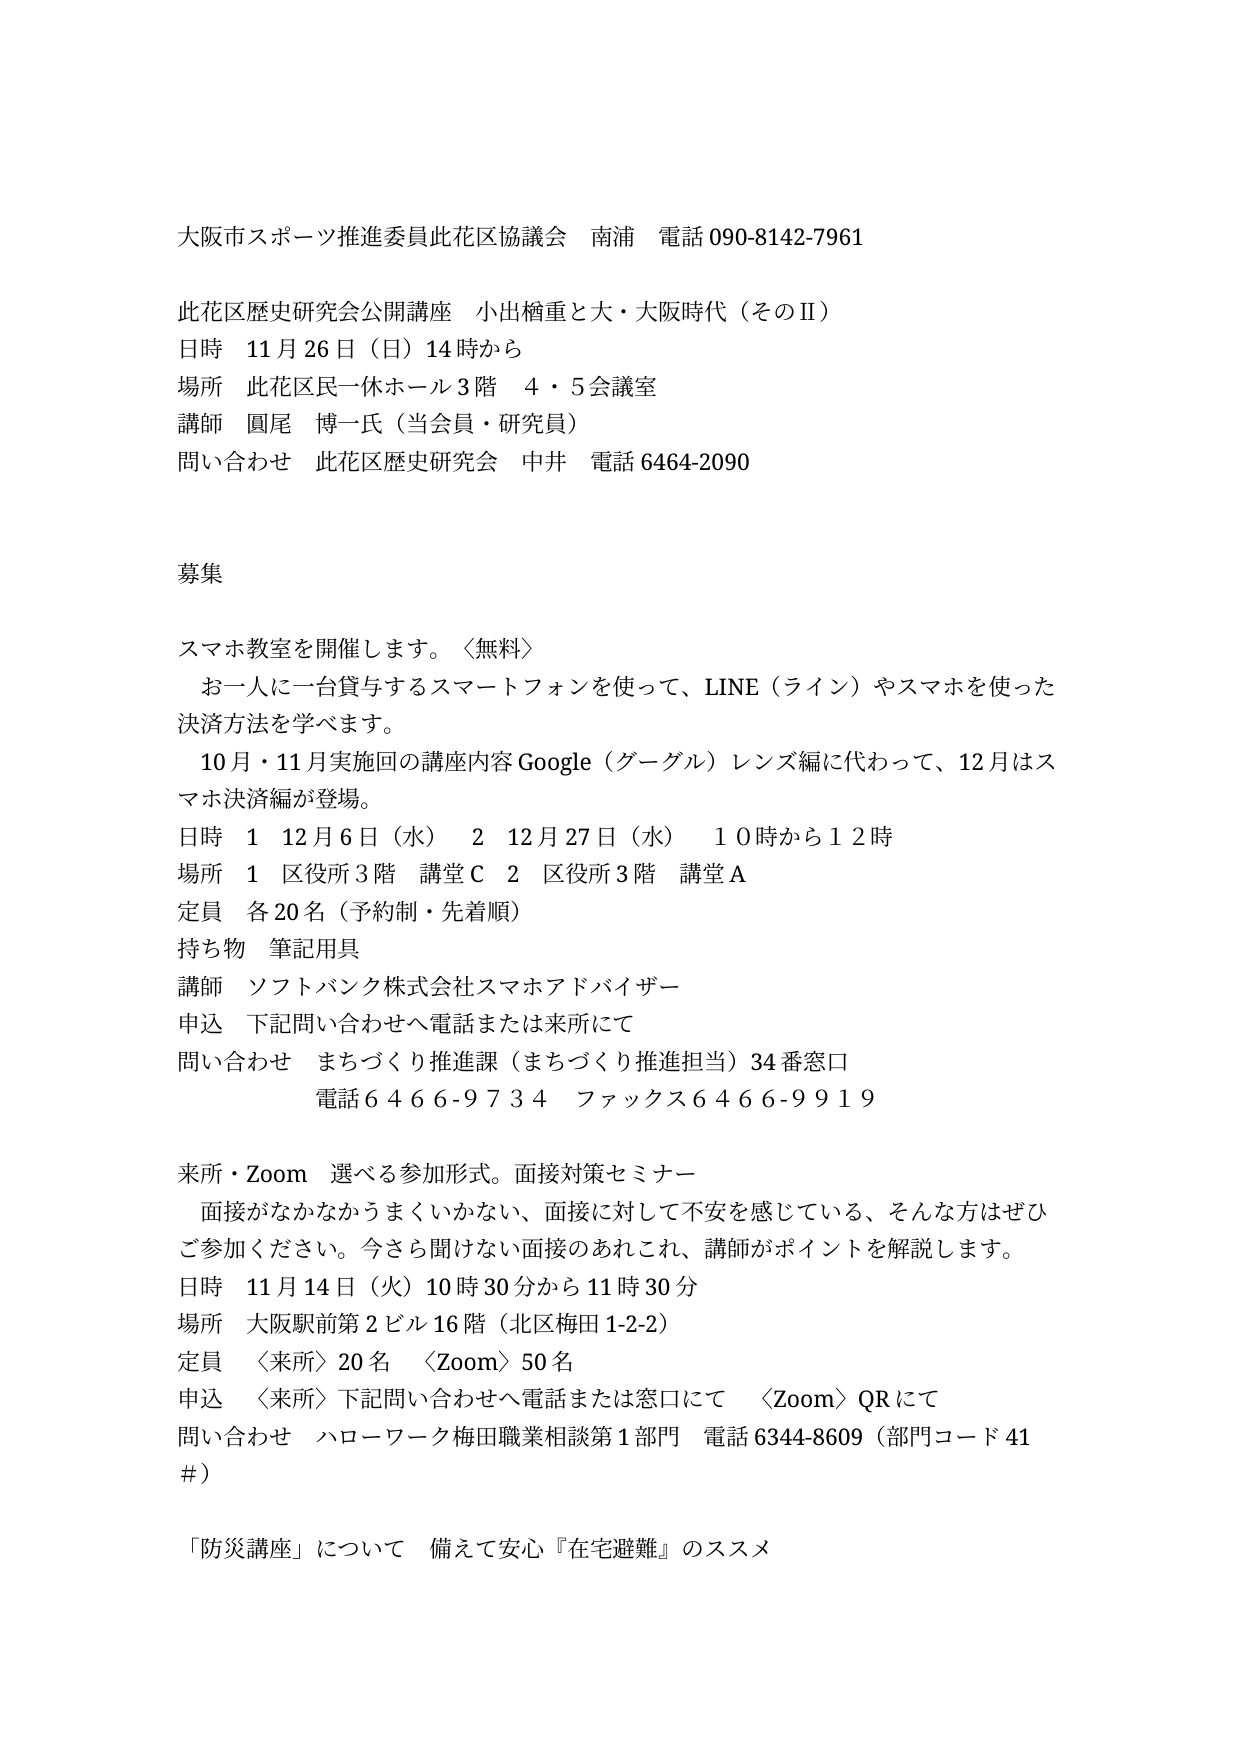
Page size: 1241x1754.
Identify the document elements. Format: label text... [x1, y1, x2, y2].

text 大阪市スポーツ推進委員此花区協議会 南浦 電話090-8142-7961 [177, 217, 1063, 254]
text 募集 [177, 554, 1063, 592]
text 此花区歴史研究会公開講座 小出楢重と大・大阪時代（そのⅡ） [177, 292, 1063, 329]
text 講師 圓尾 博一氏（当会員・研究員） [177, 404, 1063, 442]
text 面接がなかなかうまくいかない、面接に対して不安を感じている、そんな方はぜひご参加ください。今さら聞けない面接のあれこれ、講師がポイントを解説します。 [177, 1192, 1063, 1267]
text 日時 1 12月6日（水） 2 12月27日（水） １０時から１２時 [177, 817, 1063, 854]
text 申込 〈来所〉下記問い合わせへ電話または窓口にて 〈Zoom〉QRにて [177, 1379, 1063, 1417]
text 問い合わせ 此花区歴史研究会 中井 電話6464-2090 [177, 442, 1063, 479]
text 場所 大阪駅前第2ビル16階（北区梅田1-2-2） [177, 1304, 1063, 1342]
text 10月・11月実施回の講座内容Google（グーグル）レンズ編に代わって、12月はスマホ決済編が登場。 [177, 742, 1063, 817]
text 講師 ソフトバンク株式会社スマホアドバイザー [177, 967, 1063, 1004]
text 定員 〈来所〉20名 〈Zoom〉50名 [177, 1342, 1063, 1379]
text 日時 11月26日（日）14時から [177, 329, 1063, 367]
text 場所 1 区役所３階 講堂C 2 区役所3階 講堂A [177, 854, 1063, 892]
text 申込 下記問い合わせへ電話または来所にて [177, 1004, 1063, 1042]
text 「防災講座」について 備えて安心『在宅避難』のススメ [177, 1529, 1063, 1567]
text 定員 各20名（予約制・先着順） [177, 892, 1063, 929]
text 問い合わせ ハローワーク梅田職業相談第1部門 電話6344-8609（部門コード41＃） [177, 1417, 1063, 1492]
text 持ち物 筆記用具 [177, 929, 1063, 967]
text お一人に一台貸与するスマートフォンを使って、LINE（ライン）やスマホを使った決済方法を学べます。 [177, 667, 1063, 742]
text 電話６４６６-９７３４ ファックス６４６６-９９１９ [177, 1079, 1063, 1117]
text 場所 此花区民一休ホール3階 ４・５会議室 [177, 367, 1063, 404]
text 日時 11月14日（火）10時30分から11時30分 [177, 1267, 1063, 1304]
text 来所・Zoom 選べる参加形式。面接対策セミナー [177, 1154, 1063, 1192]
text スマホ教室を開催します。〈無料〉 [177, 629, 1063, 667]
text 問い合わせ まちづくり推進課（まちづくり推進担当）34番窓口 [177, 1042, 1063, 1079]
